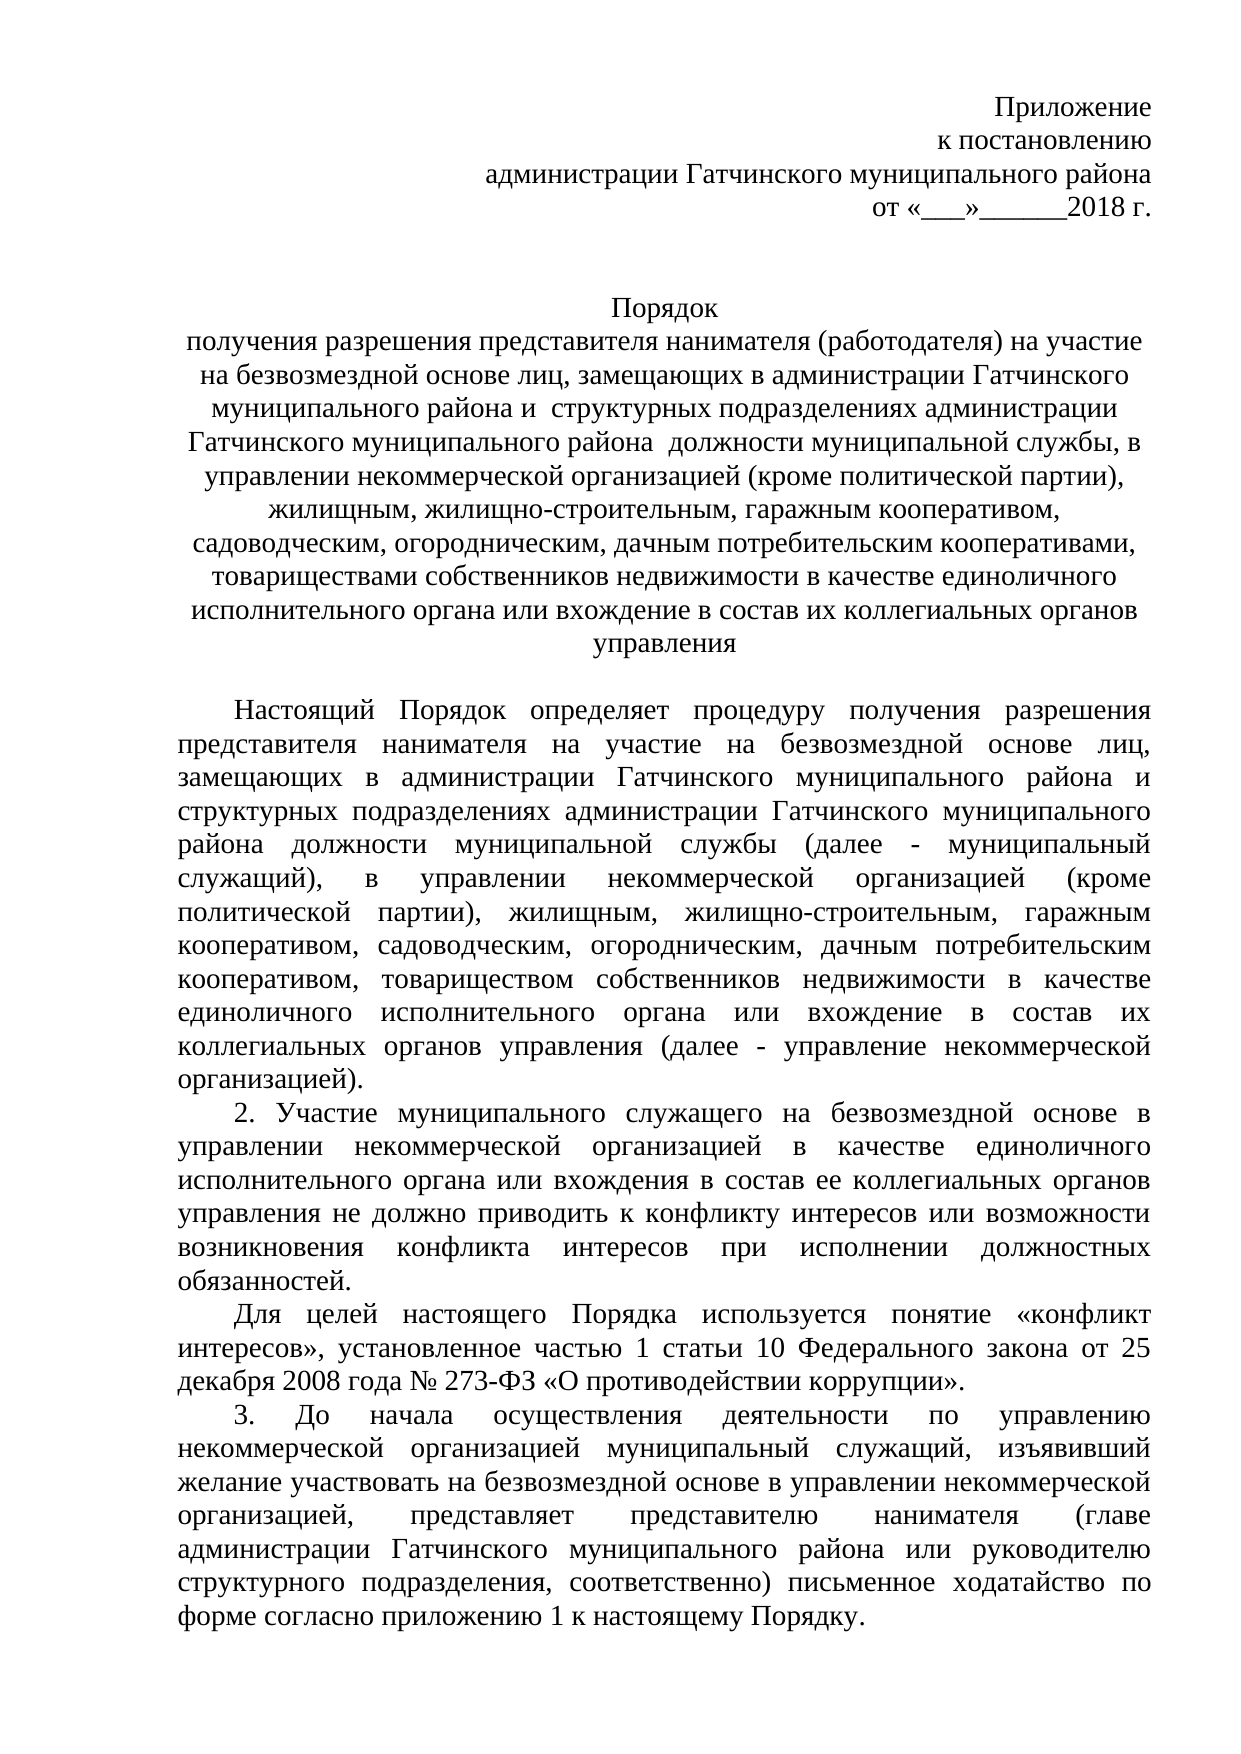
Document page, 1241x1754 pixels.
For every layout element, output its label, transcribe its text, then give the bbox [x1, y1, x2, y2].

text Приложение [177, 89, 1152, 122]
text Настоящий Порядок определяет процедуру получения разрешения представителя нанимателя на участие на безвозмездной основе лиц, замещающих в администрации Гатчинского муниципального района и структурных подразделениях администрации Гатчинского муниципального района должности муниципальной службы (далее - муниципальный служащий), в управлении некоммерческой организацией (кроме политической партии), жилищным, жилищно-строительным, гаражным кооперативом, садоводческим, огородническим, дачным потребительским кооперативом, товариществом собственников недвижимости в качестве единоличного исполнительного органа или вхождение в состав их коллегиальных органов управления (далее - управление некоммерческой организацией). [177, 692, 1152, 1095]
text от «___»______2018 г. [177, 189, 1152, 223]
text Порядок [177, 290, 1152, 323]
text к постановлению администрации Гатчинского муниципального района [177, 122, 1152, 189]
text 3. До начала осуществления деятельности по управлению некоммерческой организацией муниципальный служащий, изъявивший желание участвовать на безвозмездной основе в управлении некоммерческой организацией, представляет представителю нанимателя (главе администрации Гатчинского муниципального района или руководителю структурного подразделения, соответственно) письменное ходатайство по форме согласно приложению 1 к настоящему Порядку. [177, 1397, 1152, 1632]
text 2. Участие муниципального служащего на безвозмездной основе в управлении некоммерческой организацией в качестве единоличного исполнительного органа или вхождения в состав ее коллегиальных органов управления не должно приводить к конфликту интересов или возможности возникновения конфликта интересов при исполнении должностных обязанностей. [177, 1095, 1152, 1296]
text Для целей настоящего Порядка используется понятие «конфликт интересов», установленное частью 1 статьи 10 Федерального закона от 25 декабря 2008 года № 273-ФЗ «О противодействии коррупции». [177, 1296, 1152, 1397]
text получения разрешения представителя нанимателя (работодателя) на участие на безвозмездной основе лиц, замещающих в администрации Гатчинского муниципального района и структурных подразделениях администрации Гатчинского муниципального района должности муниципальной службы, в управлении некоммерческой организацией (кроме политической партии), жилищным, жилищно-строительным, гаражным кооперативом, садоводческим, огородническим, дачным потребительским кооперативами, товариществами собственников недвижимости в качестве единоличного исполнительного органа или вхождение в состав их коллегиальных органов управления [177, 323, 1152, 659]
